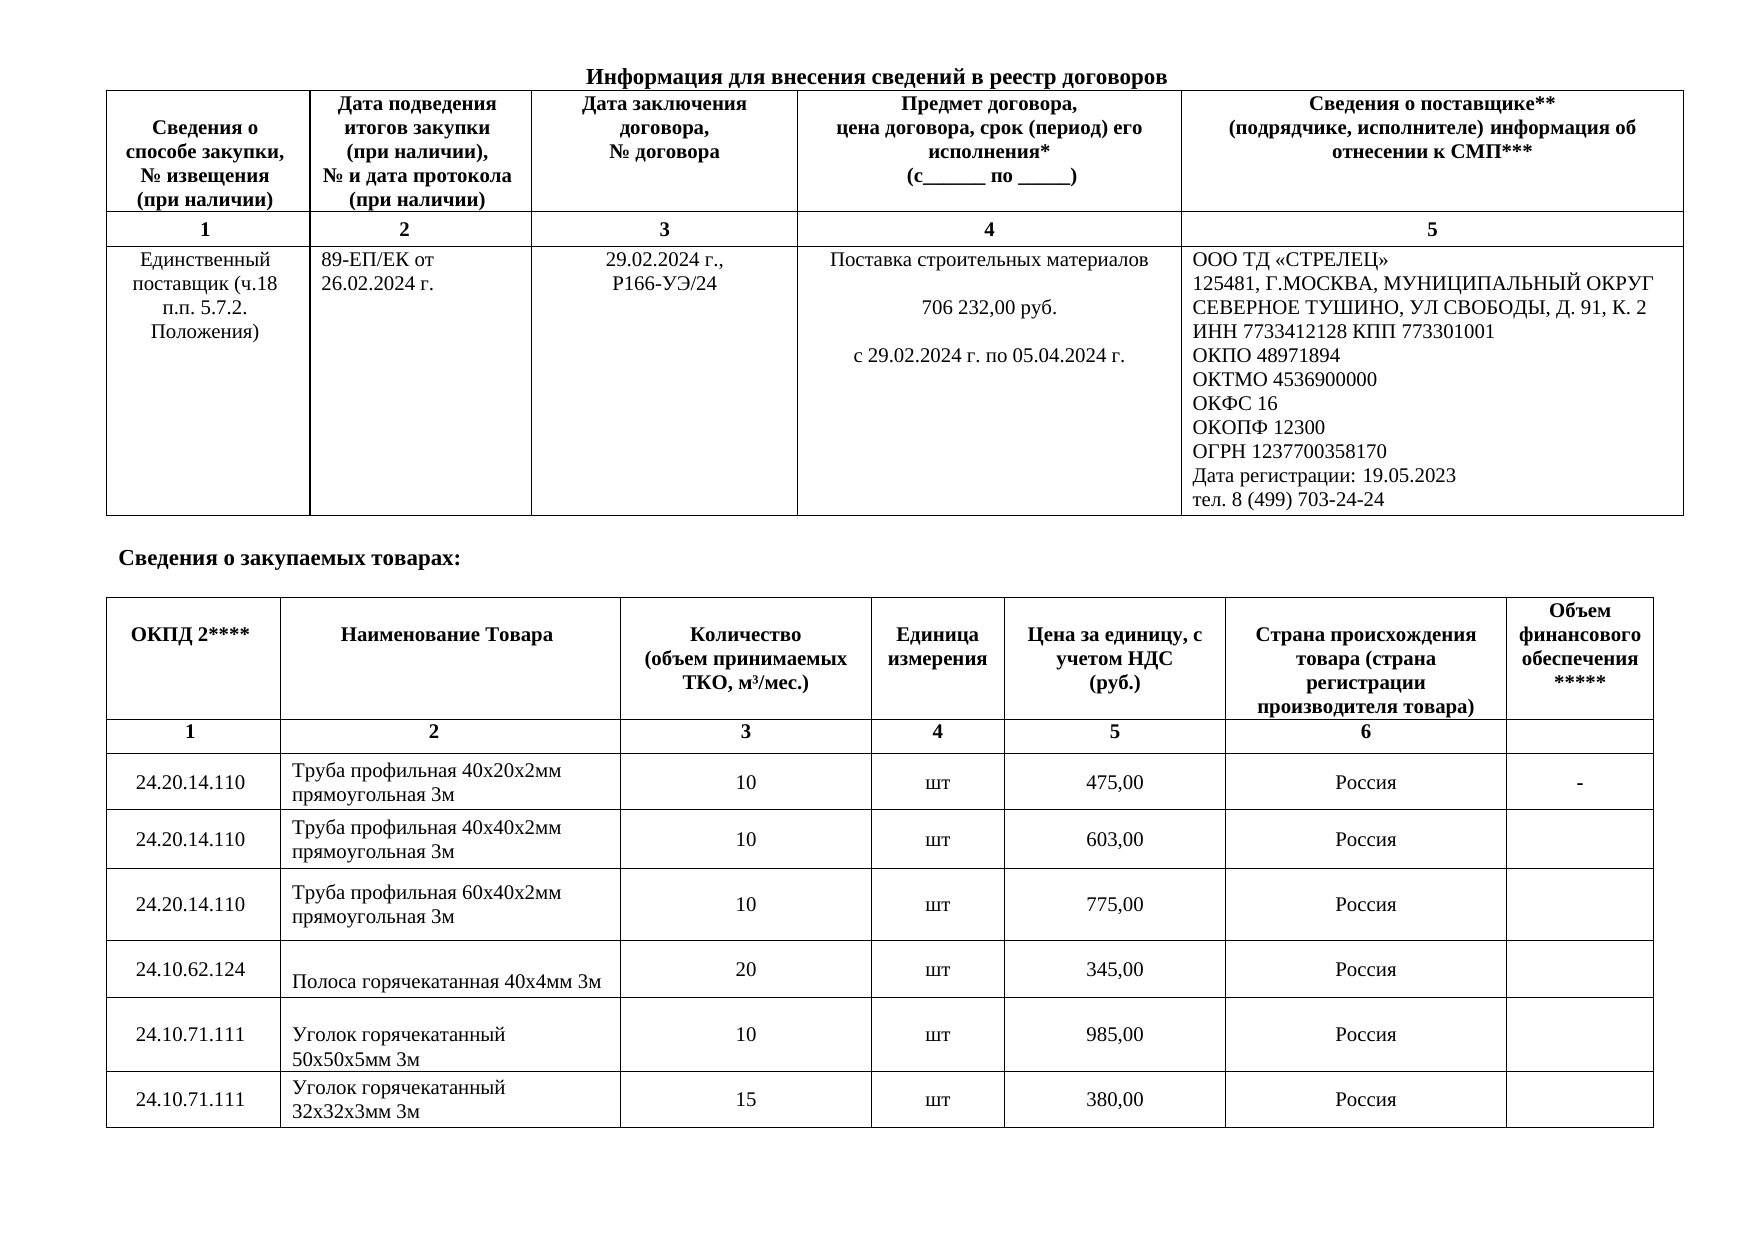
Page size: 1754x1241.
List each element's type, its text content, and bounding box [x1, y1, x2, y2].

table_cell Труба профильная 60х40х2мм прямоугольная 3м [281, 869, 620, 940]
table_cell Россия [1226, 869, 1506, 940]
table_cell [1507, 941, 1653, 997]
table_cell 10 [621, 869, 871, 940]
table_cell [1507, 810, 1653, 867]
table_cell 1 [107, 720, 280, 753]
table_header Объем финансового обеспечения***** [1507, 598, 1653, 718]
table_cell Поставка строительных материалов 706 232,00 руб. с 29.02.2024 г. по 05.04.2024 г. [798, 247, 1181, 514]
table_cell Россия [1226, 941, 1506, 997]
table_header Сведения о способе закупки, № извещения (при наличии) [107, 91, 309, 211]
table_cell шт [872, 998, 1004, 1071]
text Сведения о закупаемых товарах: [118, 544, 1636, 571]
table_cell шт [872, 1072, 1004, 1127]
table_cell 10 [621, 754, 871, 809]
table_cell ООО ТД «СТРЕЛЕЦ» 125481, Г.МОСКВА, МУНИЦИПАЛЬНЫЙ ОКРУГ СЕВЕРНОЕ ТУШИНО, УЛ СВОБОДЫ, Д. 91, К. 2 ИНН 7733412128 КПП 773301001 ОКПО 48971894 ОКТМО 4536900000 ОКФС 16 ОКОПФ 12300 ОГРН 1237700358170 Дата регистрации: 19.05.2023 тел. 8 (499) 703-24-24 [1182, 247, 1683, 514]
table_cell Уголок горячекатанный 32х32х3мм 3м [281, 1072, 620, 1127]
table_cell 24.10.71.111 [107, 998, 280, 1071]
table_cell 29.02.2024 г., Р166-УЭ/24 [532, 247, 797, 514]
table_cell 775,00 [1005, 869, 1225, 940]
table_cell Труба профильная 40х40х2мм прямоугольная 3м [281, 810, 620, 867]
table_cell 24.20.14.110 [107, 810, 280, 867]
text Информация для внесения сведений в реестр договоров [118, 63, 1636, 89]
table_cell 24.10.71.111 [107, 1072, 280, 1127]
table_cell [1507, 1072, 1653, 1127]
table_header Предмет договора, цена договора, срок (период) его исполнения* (с______ по _____) [798, 91, 1181, 211]
table_cell 2 [281, 720, 620, 753]
table_cell Россия [1226, 1072, 1506, 1127]
table_cell 4 [798, 212, 1181, 246]
table_cell 603,00 [1005, 810, 1225, 867]
table_header Страна происхождения товара (страна регистрации производителя товара) [1226, 598, 1506, 718]
table_cell 89-ЕП/ЕК от 26.02.2024 г. [311, 247, 531, 514]
table_header Количество (объем принимаемых ТКО, м³/мес.) [621, 598, 871, 718]
table_header Единица измерения [872, 598, 1004, 718]
table_cell 1 [107, 212, 309, 246]
table_cell 5 [1182, 212, 1683, 246]
table_header ОКПД 2**** [107, 598, 280, 718]
table_cell Единственный поставщик (ч.18 п.п. 5.7.2. Положения) [107, 247, 309, 514]
table_cell 6 [1226, 720, 1506, 753]
table_cell Труба профильная 40х20х2мм прямоугольная 3м [281, 754, 620, 809]
table_header Сведения о поставщике** (подрядчике, исполнителе) информация об отнесении к СМП*** [1182, 91, 1683, 211]
table_cell 380,00 [1005, 1072, 1225, 1127]
table_cell 24.20.14.110 [107, 869, 280, 940]
table_cell - [1507, 754, 1653, 809]
table_cell [1507, 720, 1653, 753]
table_cell [1507, 869, 1653, 940]
table_cell Россия [1226, 754, 1506, 809]
table_cell шт [872, 869, 1004, 940]
table_cell шт [872, 810, 1004, 867]
table_cell шт [872, 754, 1004, 809]
table_cell 20 [621, 941, 871, 997]
table_header Дата подведения итогов закупки (при наличии), № и дата протокола (при наличии) [311, 91, 531, 211]
table_cell Россия [1226, 810, 1506, 867]
table_cell 3 [621, 720, 871, 753]
table_cell 4 [872, 720, 1004, 753]
table_cell 24.10.62.124 [107, 941, 280, 997]
table_cell 2 [311, 212, 531, 246]
table_header Цена за единицу, с учетом НДС (руб.) [1005, 598, 1225, 718]
table_cell 10 [621, 810, 871, 867]
table_cell Россия [1226, 998, 1506, 1071]
table_cell 985,00 [1005, 998, 1225, 1071]
table_cell 15 [621, 1072, 871, 1127]
table_cell Полоса горячекатанная 40х4мм 3м [281, 941, 620, 997]
table_cell Уголок горячекатанный 50х50х5мм 3м [281, 998, 620, 1071]
table_cell 475,00 [1005, 754, 1225, 809]
table_cell 10 [621, 998, 871, 1071]
table_cell [1507, 998, 1653, 1071]
table_header Дата заключения договора, № договора [532, 91, 797, 211]
table_cell 3 [532, 212, 797, 246]
table_cell шт [872, 941, 1004, 997]
table_cell 345,00 [1005, 941, 1225, 997]
table_cell 5 [1005, 720, 1225, 753]
table_cell 24.20.14.110 [107, 754, 280, 809]
table_header Наименование Товара [281, 598, 620, 718]
